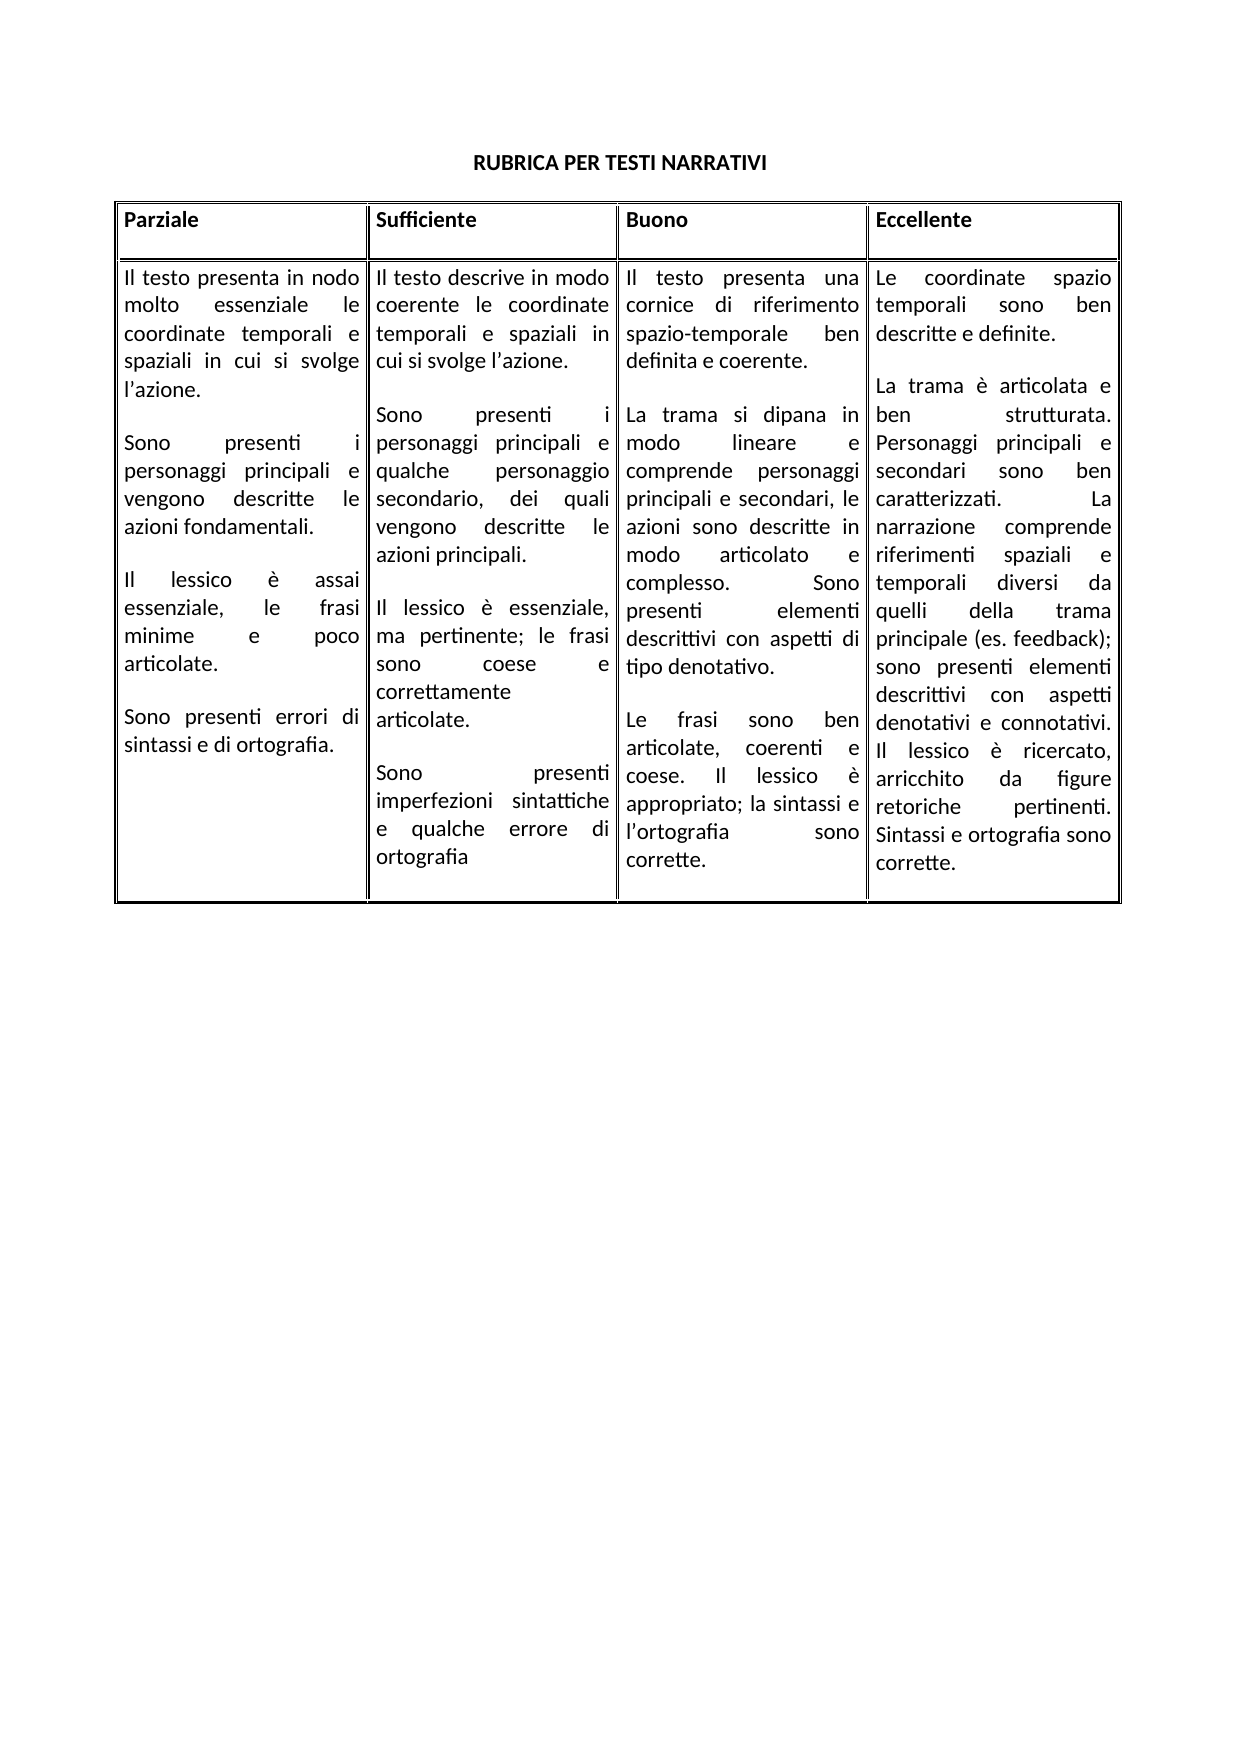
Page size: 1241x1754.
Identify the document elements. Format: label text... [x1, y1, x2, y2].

table_header Sufficiente [368, 204, 618, 258]
table_cell Le coordinate spazio temporali sono ben descritte e definite. La trama è articolata e ben strutturata. Personaggi principali e secondari sono ben caratterizzati. La narrazione comprende riferimenti spaziali e temporali diversi da quelli della trama principale (es. feedback); sono presenti elementi descrittivi con aspetti denotativi e connotativi. Il lessico è ricercato, arricchito da figure retoriche pertinenti. Sintassi e ortografia sono corrette. [868, 258, 1119, 901]
table_cell Il testo presenta una cornice di riferimento spazio-temporale ben definita e coerente. La trama si dipana in modo lineare e comprende personaggi principali e secondari, le azioni sono descritte in modo articolato e complesso. Sono presenti elementi descrittivi con aspetti di tipo denotativo. Le frasi sono ben articolate, coerenti e coese. Il lessico è appropriato; la sintassi e l’ortografia sono corrette. [618, 262, 868, 901]
table_header Parziale [116, 202, 368, 258]
table_cell Il testo presenta in nodo molto essenziale le coordinate temporali e spaziali in cui si svolge l’azione. Sono presenti i personaggi principali e vengono descritte le azioni fondamentali. Il lessico è assai essenziale, le frasi minime e poco articolate. Sono presenti errori di sintassi e di ortografia. [118, 258, 368, 901]
table_cell Il testo descrive in modo coerente le coordinate temporali e spaziali in cui si svolge l’azione. Sono presenti i personaggi principali e qualche personaggio secondario, dei quali vengono descritte le azioni principali. Il lessico è essenziale, ma pertinente; le frasi sono coese e correttamente articolate. Sono presenti imperfezioni sintattiche e qualche errore di ortografia [368, 262, 618, 901]
table_header Buono [618, 204, 868, 258]
text RUBRICA PER TESTI NARRATIVI [118, 148, 1122, 176]
table_header Eccellente [868, 204, 1118, 258]
